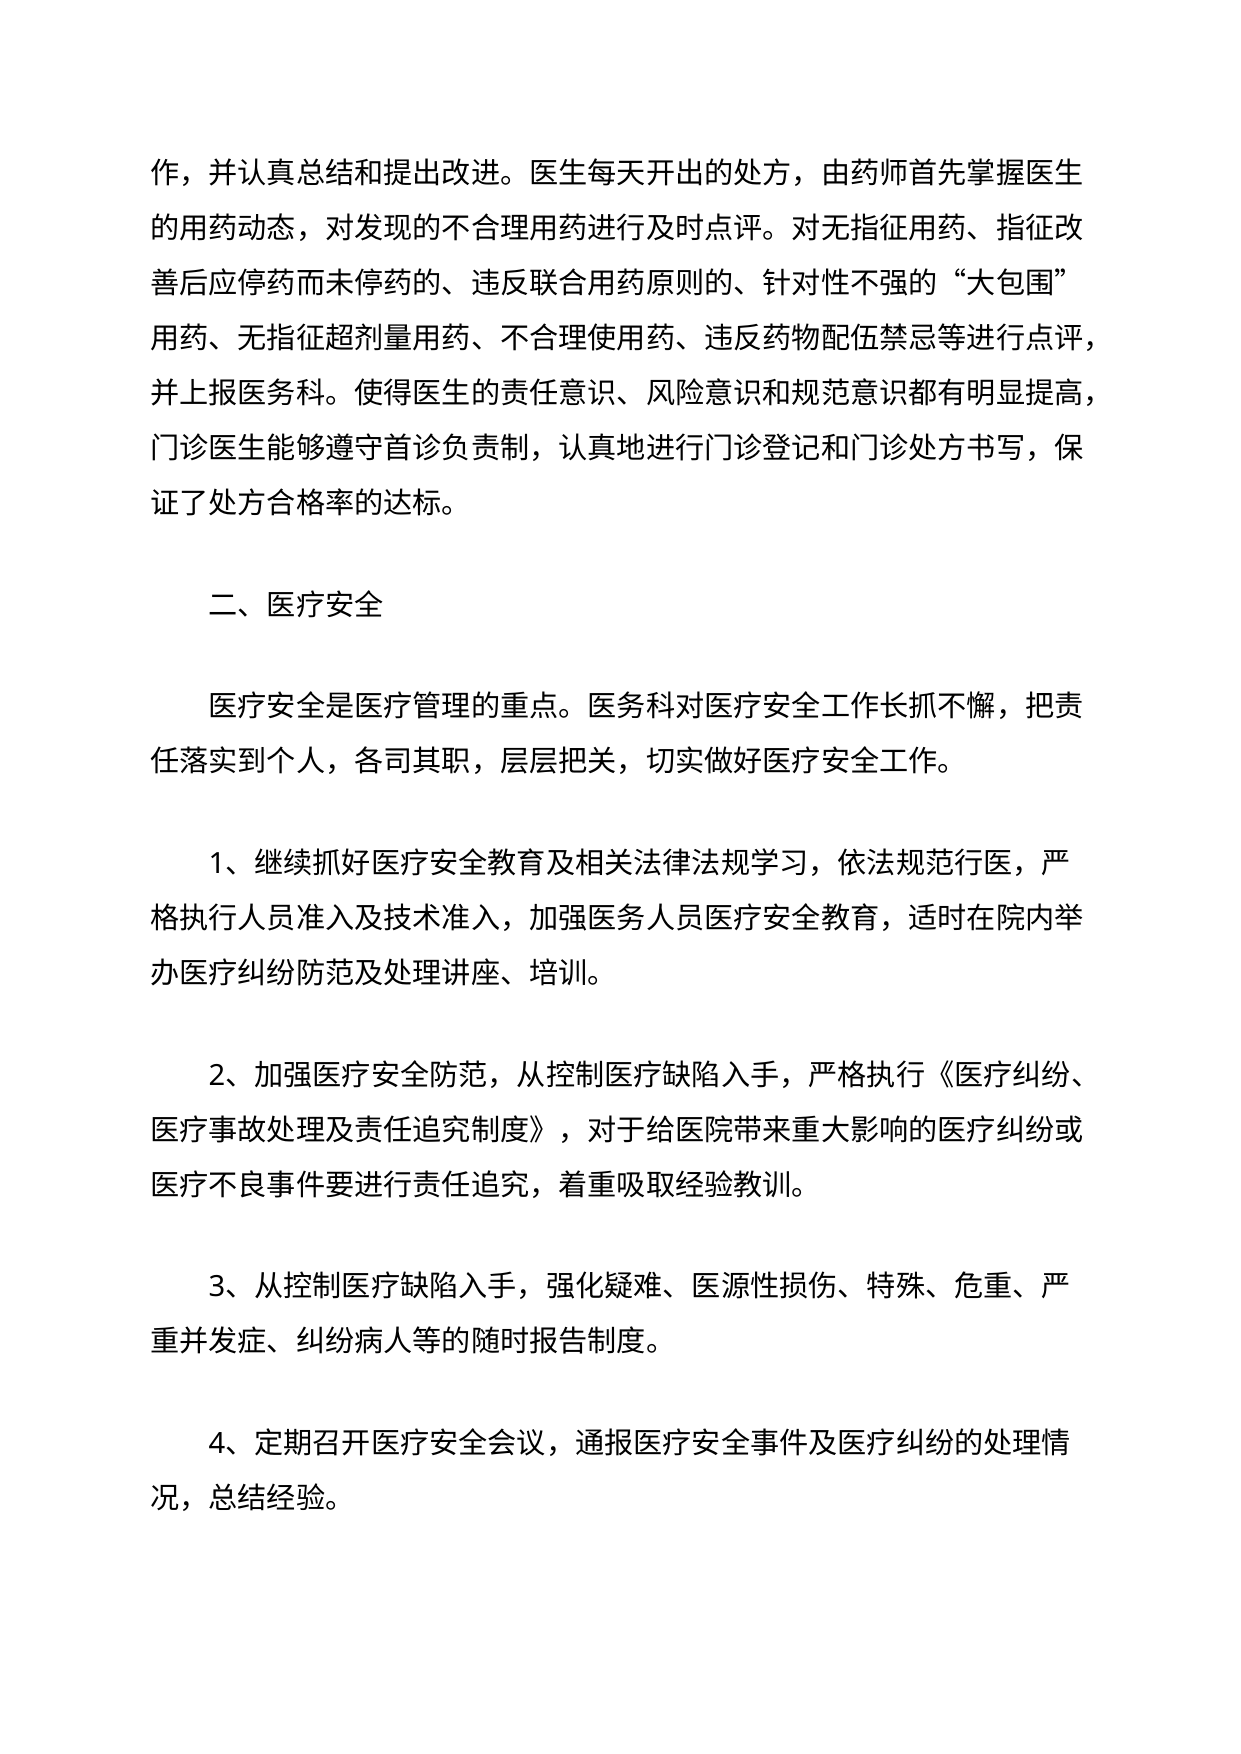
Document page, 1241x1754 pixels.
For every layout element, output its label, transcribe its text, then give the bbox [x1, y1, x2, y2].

text 1、继续抓好医疗安全教育及相关法律法规学习，依法规范行医，严格执行人员准入及技术准入，加强医务人员医疗安全教育，适时在院内举办医疗纠纷防范及处理讲座、培训。 [150, 839, 1090, 992]
text 4、定期召开医疗安全会议，通报医疗安全事件及医疗纠纷的处理情况，总结经验。 [150, 1420, 1090, 1517]
text 二、医疗安全 [150, 581, 1090, 623]
text 医疗安全是医疗管理的重点。医务科对医疗安全工作长抓不懈，把责任落实到个人，各司其职，层层把关，切实做好医疗安全工作。 [150, 683, 1090, 780]
text 2、加强医疗安全防范，从控制医疗缺陷入手，严格执行《医疗纠纷、医疗事故处理及责任追究制度》，对于给医院带来重大影响的医疗纠纷或医疗不良事件要进行责任追究，着重吸取经验教训。 [150, 1051, 1090, 1203]
text 3、从控制医疗缺陷入手，强化疑难、医源性损伤、特殊、危重、严重并发症、纠纷病人等的随时报告制度。 [150, 1263, 1090, 1360]
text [150, 150, 1090, 522]
